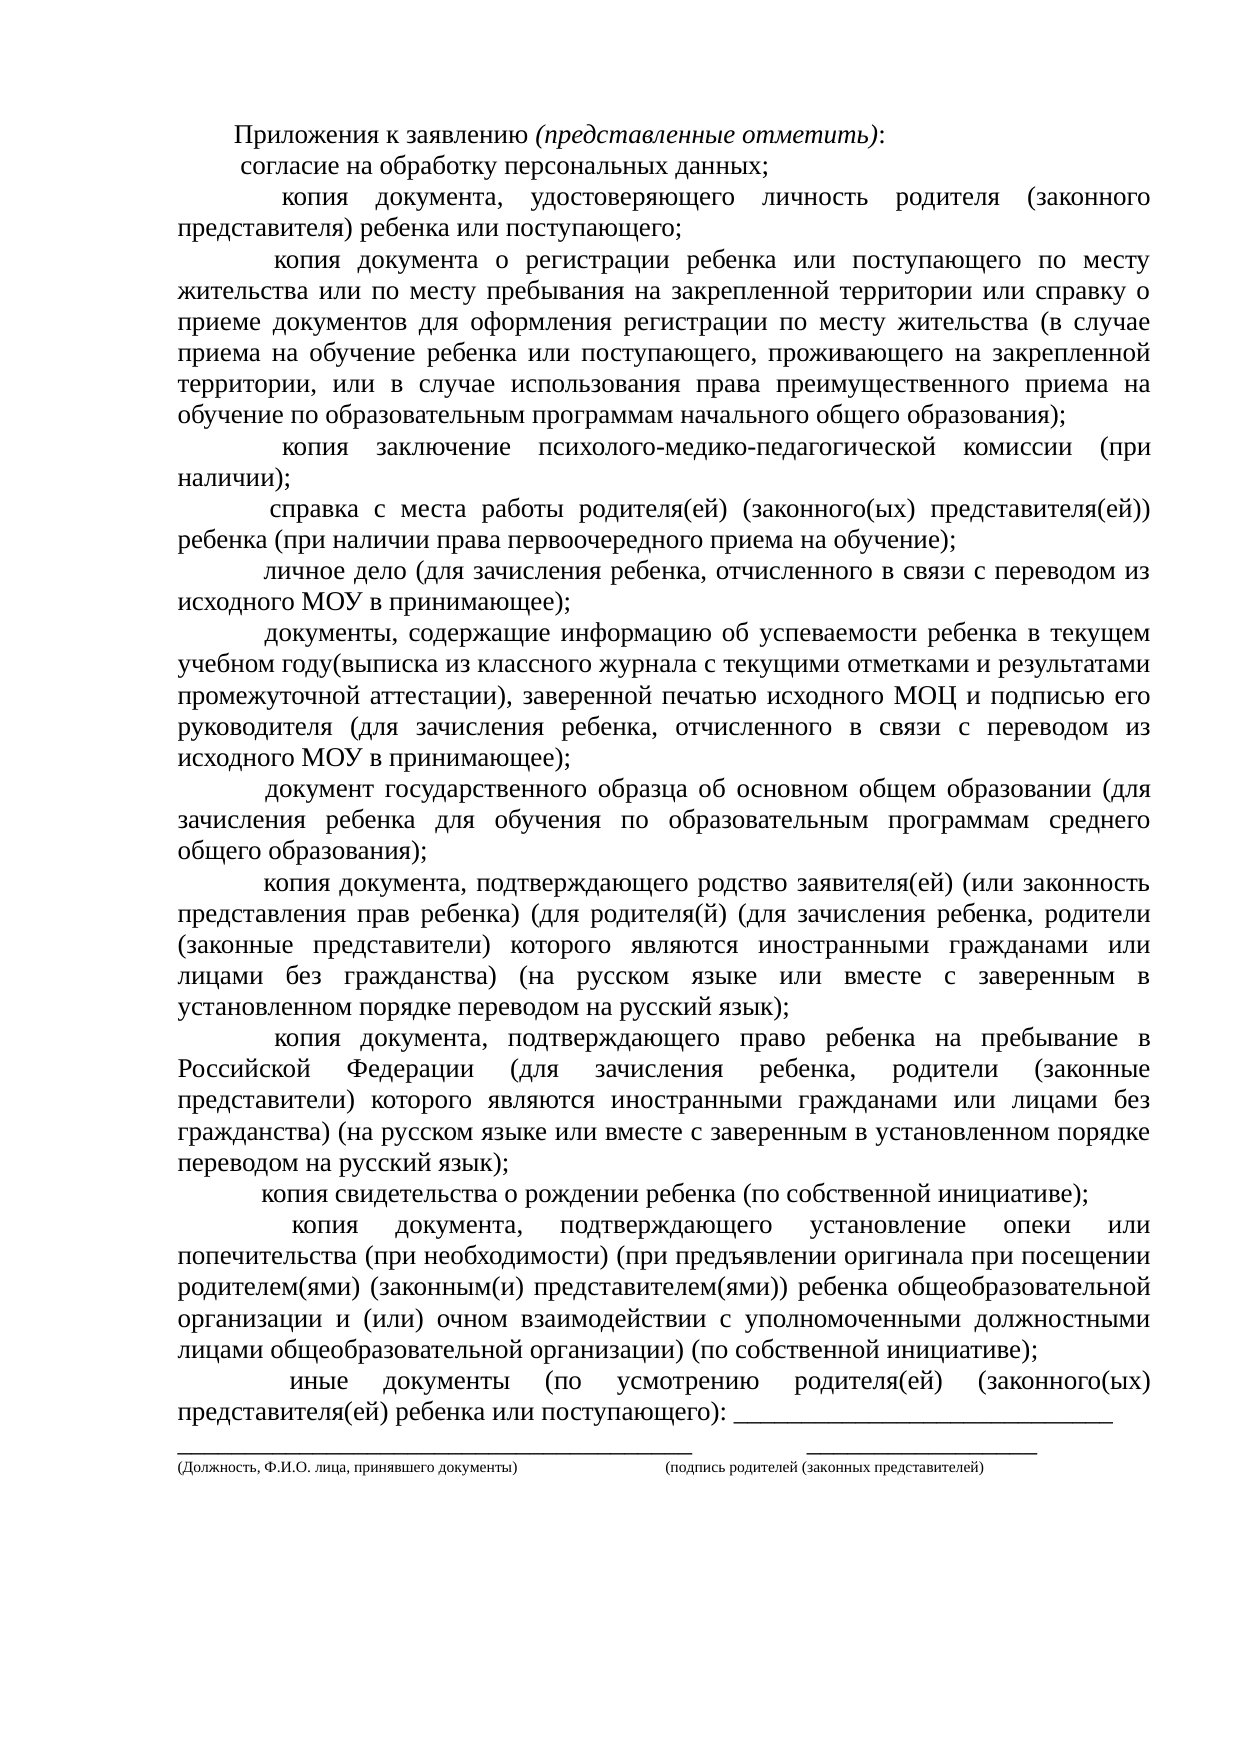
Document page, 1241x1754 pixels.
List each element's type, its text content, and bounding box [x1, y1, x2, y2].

text  документ государственного образца об основном общем образовании (для зачисления ребенка для обучения по образовательным программам среднего общего образования); [177, 772, 1152, 866]
text  копия документа о регистрации ребенка или поступающего по месту жительства или по месту пребывания на закрепленной территории или справку о приеме документов для оформления регистрации по месту жительства (в случае приема на обучение ребенка или поступающего, проживающего на закрепленной территории, или в случае использования права преимущественного приема на обучение по образовательным программам начального общего образования); [177, 243, 1152, 429]
text  копия документа, подтверждающего право ребенка на пребывание в Российской Федерации (для зачисления ребенка, родители (законные представители) которого являются иностранными гражданами или лицами без гражданства) (на русском языке или вместе с заверенным в установленном порядке переводом на русский язык); [177, 1021, 1152, 1177]
text  копия документа, удостоверяющего личность родителя (законного представителя) ребенка или поступающего; [177, 180, 1152, 243]
text  справка с места работы родителя(ей) (законного(ых) представителя(ей)) ребенка (при наличии права первоочередного приема на обучение); [177, 492, 1152, 554]
text ______________________________________ _________________ [177, 1426, 1152, 1457]
text  иные документы (по усмотрению родителя(ей) (законного(ых) представителя(ей) ребенка или поступающего): ____________________________ [177, 1364, 1152, 1426]
text  личное дело (для зачисления ребенка, отчисленного в связи с переводом из исходного МОУ в принимающее); [177, 554, 1152, 616]
subtitle (Должность, Ф.И.О. лица, принявшего документы) (подпись родителей (законных представителей) [177, 1457, 1152, 1488]
text  копия документа, подтверждающего установление опеки или попечительства (при необходимости) (при предъявлении оригинала при посещении родителем(ями) (законным(и) представителем(ями)) ребенка общеобразовательной организации и (или) очном взаимодействии с уполномоченными должностными лицами общеобразовательной организации) (по собственной инициативе); [177, 1208, 1152, 1364]
text  копия заключение психолого-медико-педагогической комиссии (при наличии); [177, 429, 1152, 492]
text  копия документа, подтверждающего родство заявителя(ей) (или законность представления прав ребенка) (для родителя(й) (для зачисления ребенка, родители (законные представители) которого являются иностранными гражданами или лицами без гражданства) (на русском языке или вместе с заверенным в установленном порядке переводом на русский язык); [177, 866, 1152, 1021]
text Приложения к заявлению (представленные отметить): [177, 118, 1152, 149]
text  документы, содержащие информацию об успеваемости ребенка в текущем учебном году(выписка из классного журнала с текущими отметками и результатами промежуточной аттестации), заверенной печатью исходного МОЦ и подписью его руководителя (для зачисления ребенка, отчисленного в связи с переводом из исходного МОУ в принимающее); [177, 616, 1152, 772]
text  копия свидетельства о рождении ребенка (по собственной инициативе); [177, 1177, 1152, 1208]
text  согласие на обработку персональных данных; [177, 149, 1152, 180]
